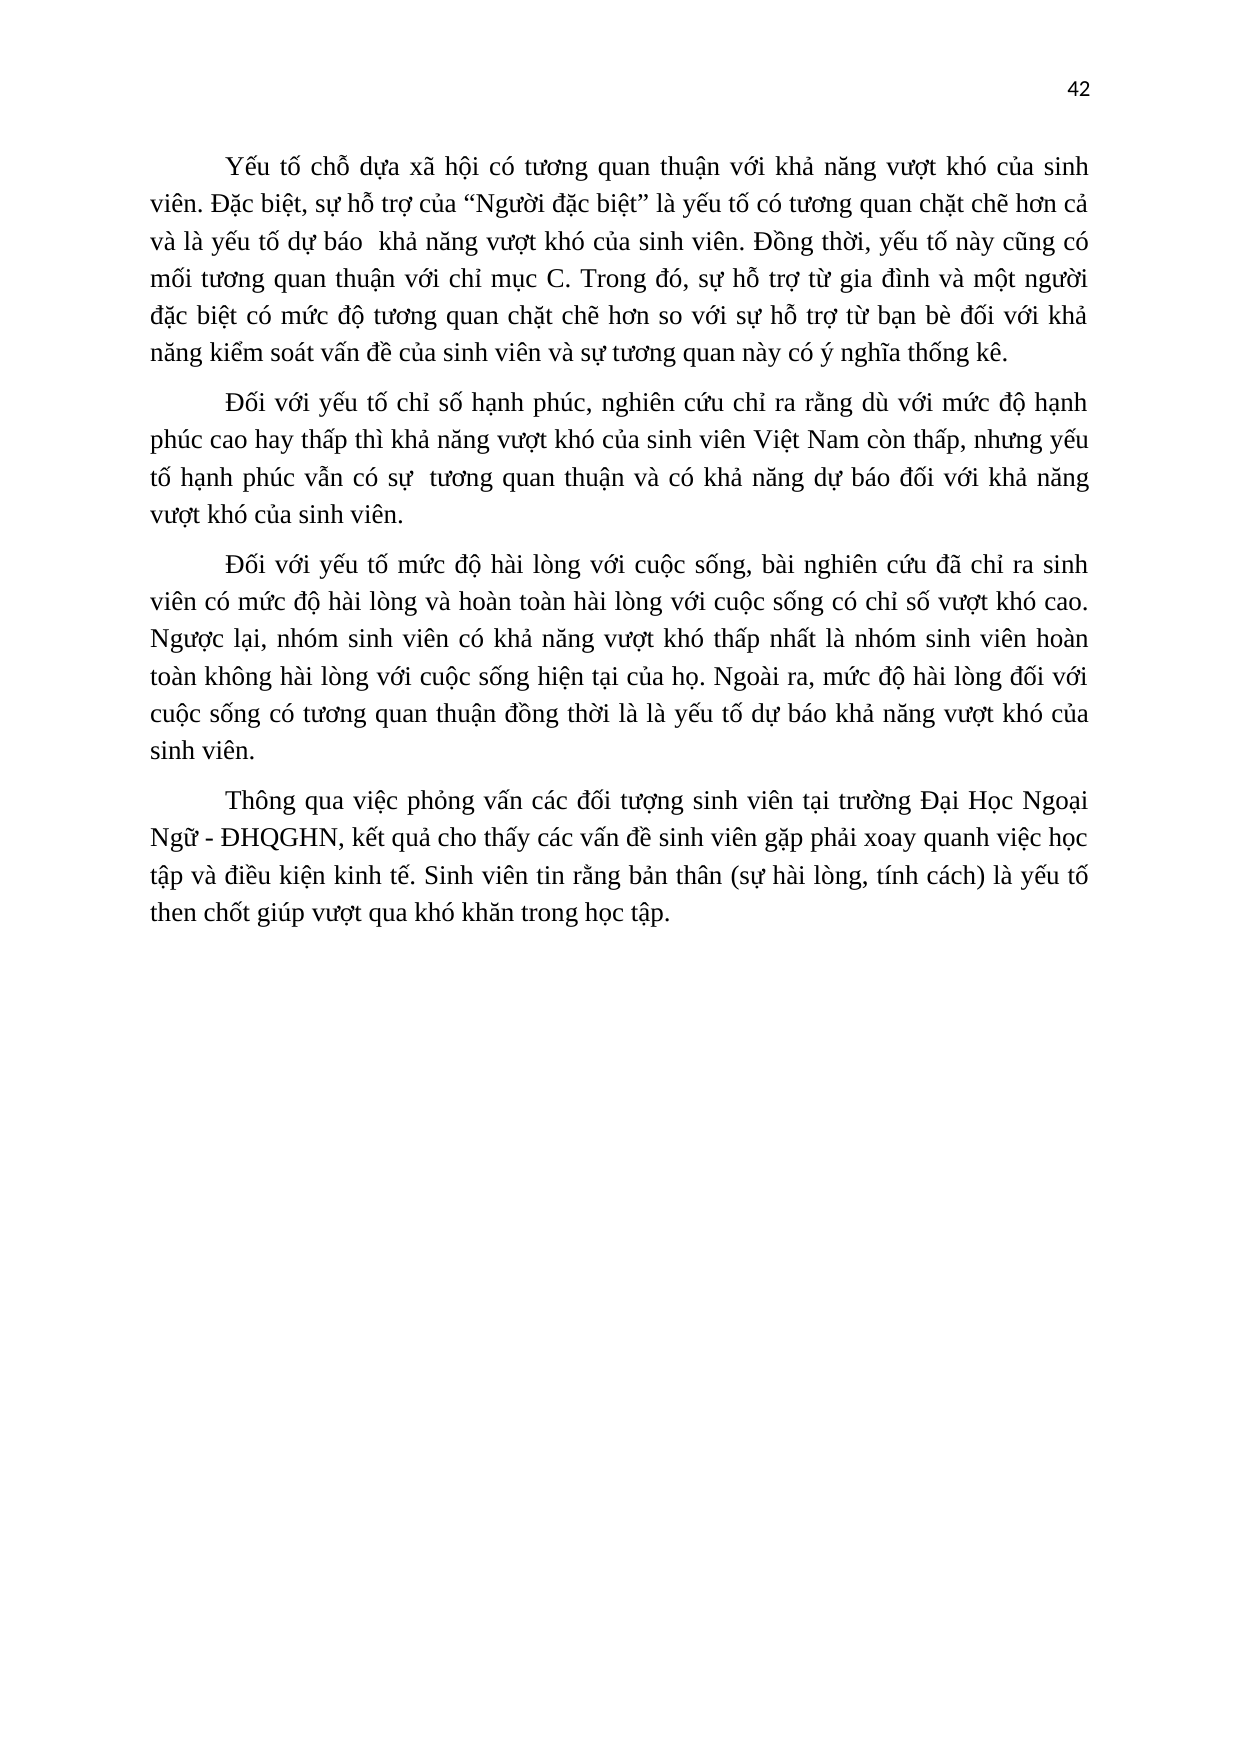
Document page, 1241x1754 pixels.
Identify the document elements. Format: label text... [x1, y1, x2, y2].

text Đối với yếu tố mức độ hài lòng với cuộc sống, bài nghiên cứu đã chỉ ra sinh viên có mức độ hài lòng và hoàn toàn hài lòng với cuộc sống có chỉ số vượt khó cao. Ngược lại, nhóm sinh viên có khả năng vượt khó thấp nhất là nhóm sinh viên hoàn toàn không hài lòng với cuộc sống hiện tại của họ. Ngoài ra, mức độ hài lòng đối với cuộc sống có tương quan thuận đồng thời là là yếu tố dự báo khả năng vượt khó của sinh viên. [150, 548, 1090, 766]
text Yếu tố chỗ dựa xã hội có tương quan thuận với khả năng vượt khó của sinh viên. Đặc biệt, sự hỗ trợ của “Người đặc biệt” là yếu tố có tương quan chặt chẽ hơn cả và là yếu tố dự báo khả năng vượt khó của sinh viên. Đồng thời, yếu tố này cũng có mối tương quan thuận với chỉ mục C. Trong đó, sự hỗ trợ từ gia đình và một người đặc biệt có mức độ tương quan chặt chẽ hơn so với sự hỗ trợ từ bạn bè đối với khả năng kiểm soát vấn đề của sinh viên và sự tương quan này có ý nghĩa thống kê. [150, 150, 1090, 368]
text Thông qua việc phỏng vấn các đối tượng sinh viên tại trường Đại Học Ngoại Ngữ - ĐHQGHN, kết quả cho thấy các vấn đề sinh viên gặp phải xoay quanh việc học tập và điều kiện kinh tế. Sinh viên tin rằng bản thân (sự hài lòng, tính cách) là yếu tố then chốt giúp vượt qua khó khăn trong học tập. [150, 784, 1090, 927]
text Đối với yếu tố chỉ số hạnh phúc, nghiên cứu chỉ ra rằng dù với mức độ hạnh phúc cao hay thấp thì khả năng vượt khó của sinh viên Việt Nam còn thấp, nhưng yếu tố hạnh phúc vẫn có sự tương quan thuận và có khả năng dự báo đối với khả năng vượt khó của sinh viên. [150, 386, 1090, 529]
